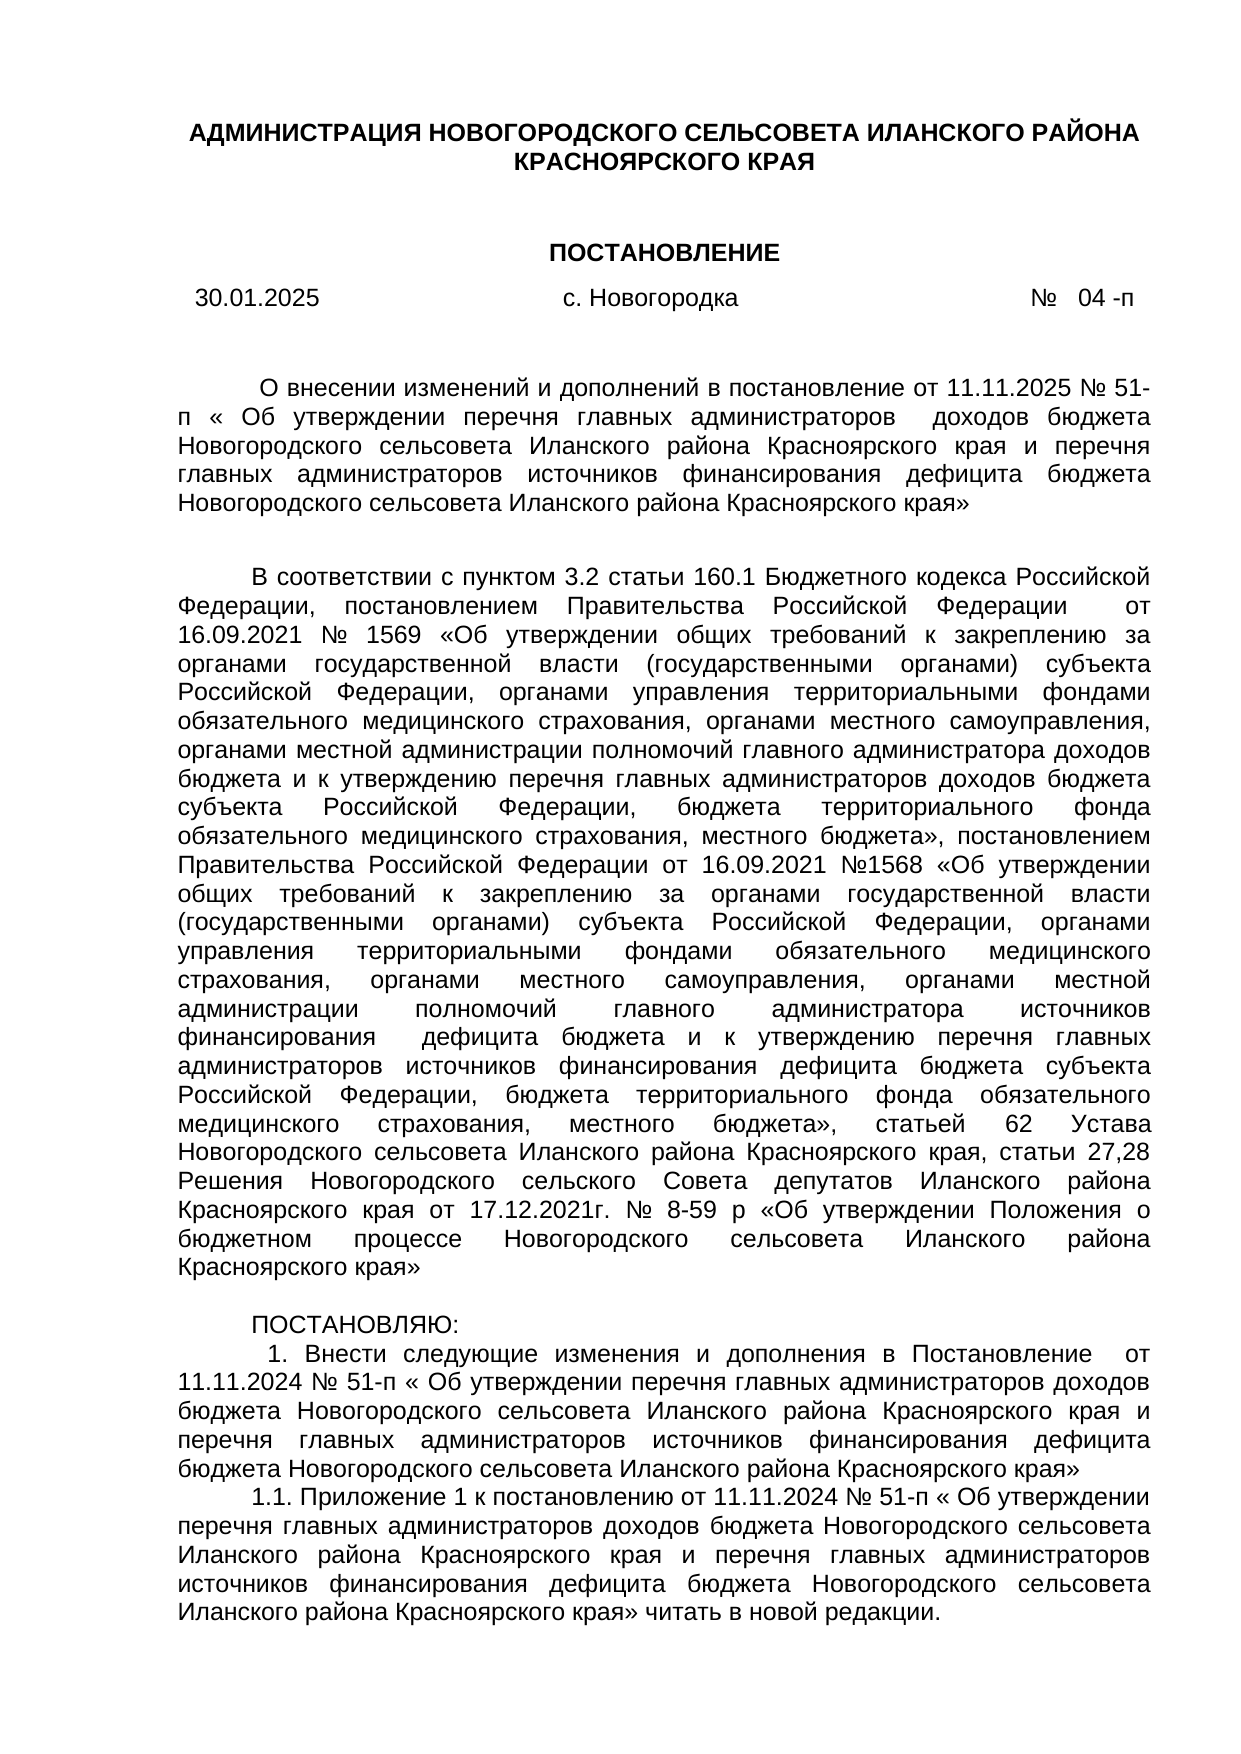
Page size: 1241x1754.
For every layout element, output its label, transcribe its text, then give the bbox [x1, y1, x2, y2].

text АДМИНИСТРАЦИЯ НОВОГОРОДСКОГО СЕЛЬСОВЕТА ИЛАНСКОГО РАЙОНА КРАСНОЯРСКОГО КРАЯ [177, 118, 1152, 176]
text В соответствии с пунктом 3.2 статьи 160.1 Бюджетного кодекса Российской Федерации, постановлением Правительства Российской Федерации от 16.09.2021 № 1569 «Об утверждении общих требований к закреплению за органами государственной власти (государственными органами) субъекта Российской Федерации, органами управления территориальными фондами обязательного медицинского страхования, органами местного самоуправления, органами местной администрации полномочий главного администратора доходов бюджета и к утверждению перечня главных администраторов доходов бюджета субъекта Российской Федерации, бюджета территориального фонда обязательного медицинского страхования, местного бюджета», постановлением Правительства Российской Федерации от 16.09.2021 №1568 «Об утверждении общих требований к закреплению за органами государственной власти (государственными органами) субъекта Российской Федерации, органами управления территориальными фондами обязательного медицинского страхования, органами местного самоуправления, органами местной администрации полномочий главного администратора источников финансирования дефицита бюджета и к утверждению перечня главных администраторов источников финансирования дефицита бюджета субъекта Российской Федерации, бюджета территориального фонда обязательного медицинского страхования, местного бюджета», статьей 62 Устава Новогородского сельсовета Иланского района Красноярского края, статьи 27,28 Решения Новогородского сельского Совета депутатов Иланского района Красноярского края от 17.12.2021г. № 8-59 р «Об утверждении Положения о бюджетном процессе Новогородского сельсовета Иланского района Красноярского края» [177, 562, 1152, 1281]
text 1.1. Приложение 1 к постановлению от 11.11.2024 № 51-п « Об утверждении перечня главных администраторов доходов бюджета Новогородского сельсовета Иланского района Красноярского края и перечня главных администраторов источников финансирования дефицита бюджета Новогородского сельсовета Иланского района Красноярского края» читать в новой редакции. [177, 1482, 1152, 1626]
text О внесении изменений и дополнений в постановление от 11.11.2025 № 51-п « Об утверждении перечня главных администраторов доходов бюджета Новогородского сельсовета Иланского района Красноярского края и перечня главных администраторов источников финансирования дефицита бюджета Новогородского сельсовета Иланского района Красноярского края» [177, 373, 1152, 517]
text ПОСТАНОВЛЕНИЕ [177, 238, 1152, 266]
text 30.01.2025 с. Новогородка № 04 -п [177, 283, 1152, 312]
text 1. Внести следующие изменения и дополнения в Постановление от 11.11.2024 № 51-п « Об утверждении перечня главных администраторов доходов бюджета Новогородского сельсовета Иланского района Красноярского края и перечня главных администраторов источников финансирования дефицита бюджета Новогородского сельсовета Иланского района Красноярского края» [177, 1339, 1152, 1482]
text ПОСТАНОВЛЯЮ: [177, 1310, 1152, 1339]
